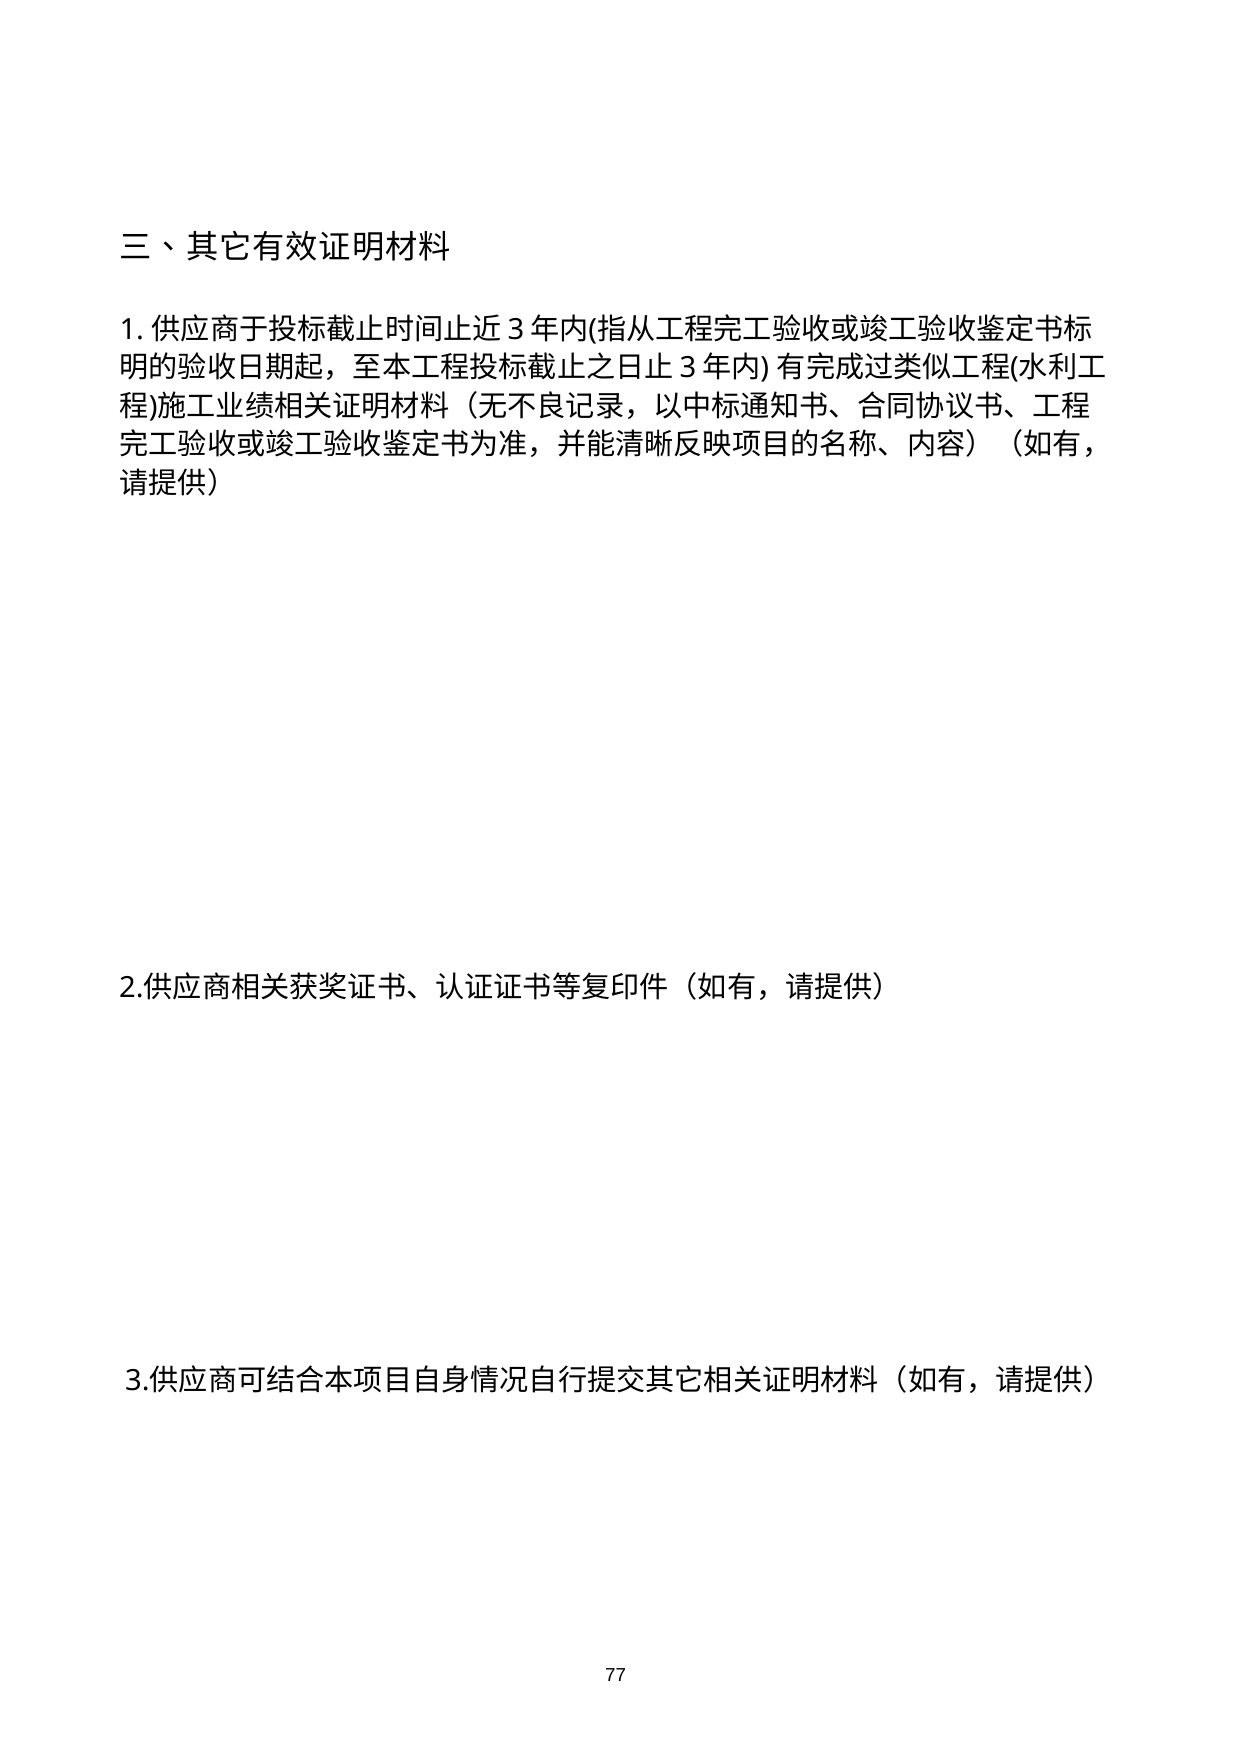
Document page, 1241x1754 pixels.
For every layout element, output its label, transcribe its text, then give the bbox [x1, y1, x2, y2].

text 3.供应商可结合本项目自身情况自行提交其它相关证明材料（如有，请提供） [119, 1360, 1112, 1398]
text 2.供应商相关获奖证书、认证证书等复印件（如有，请提供） [119, 963, 1112, 1006]
text 三、其它有效证明材料 [119, 226, 1112, 267]
list 供应商于投标截止时间止近3年内(指从工程完工验收或竣工验收鉴定书标明的验收日期起，至本工程投标截止之日止3年内) 有完成过类似工程(水利工程)施工业绩相关证明材料（无不良记录，以中标通知书、合同协议书、工程完工验收或竣工验收鉴定书为准，并能清晰反映项目的名称、内容）（如有，请提供） [119, 309, 1112, 502]
